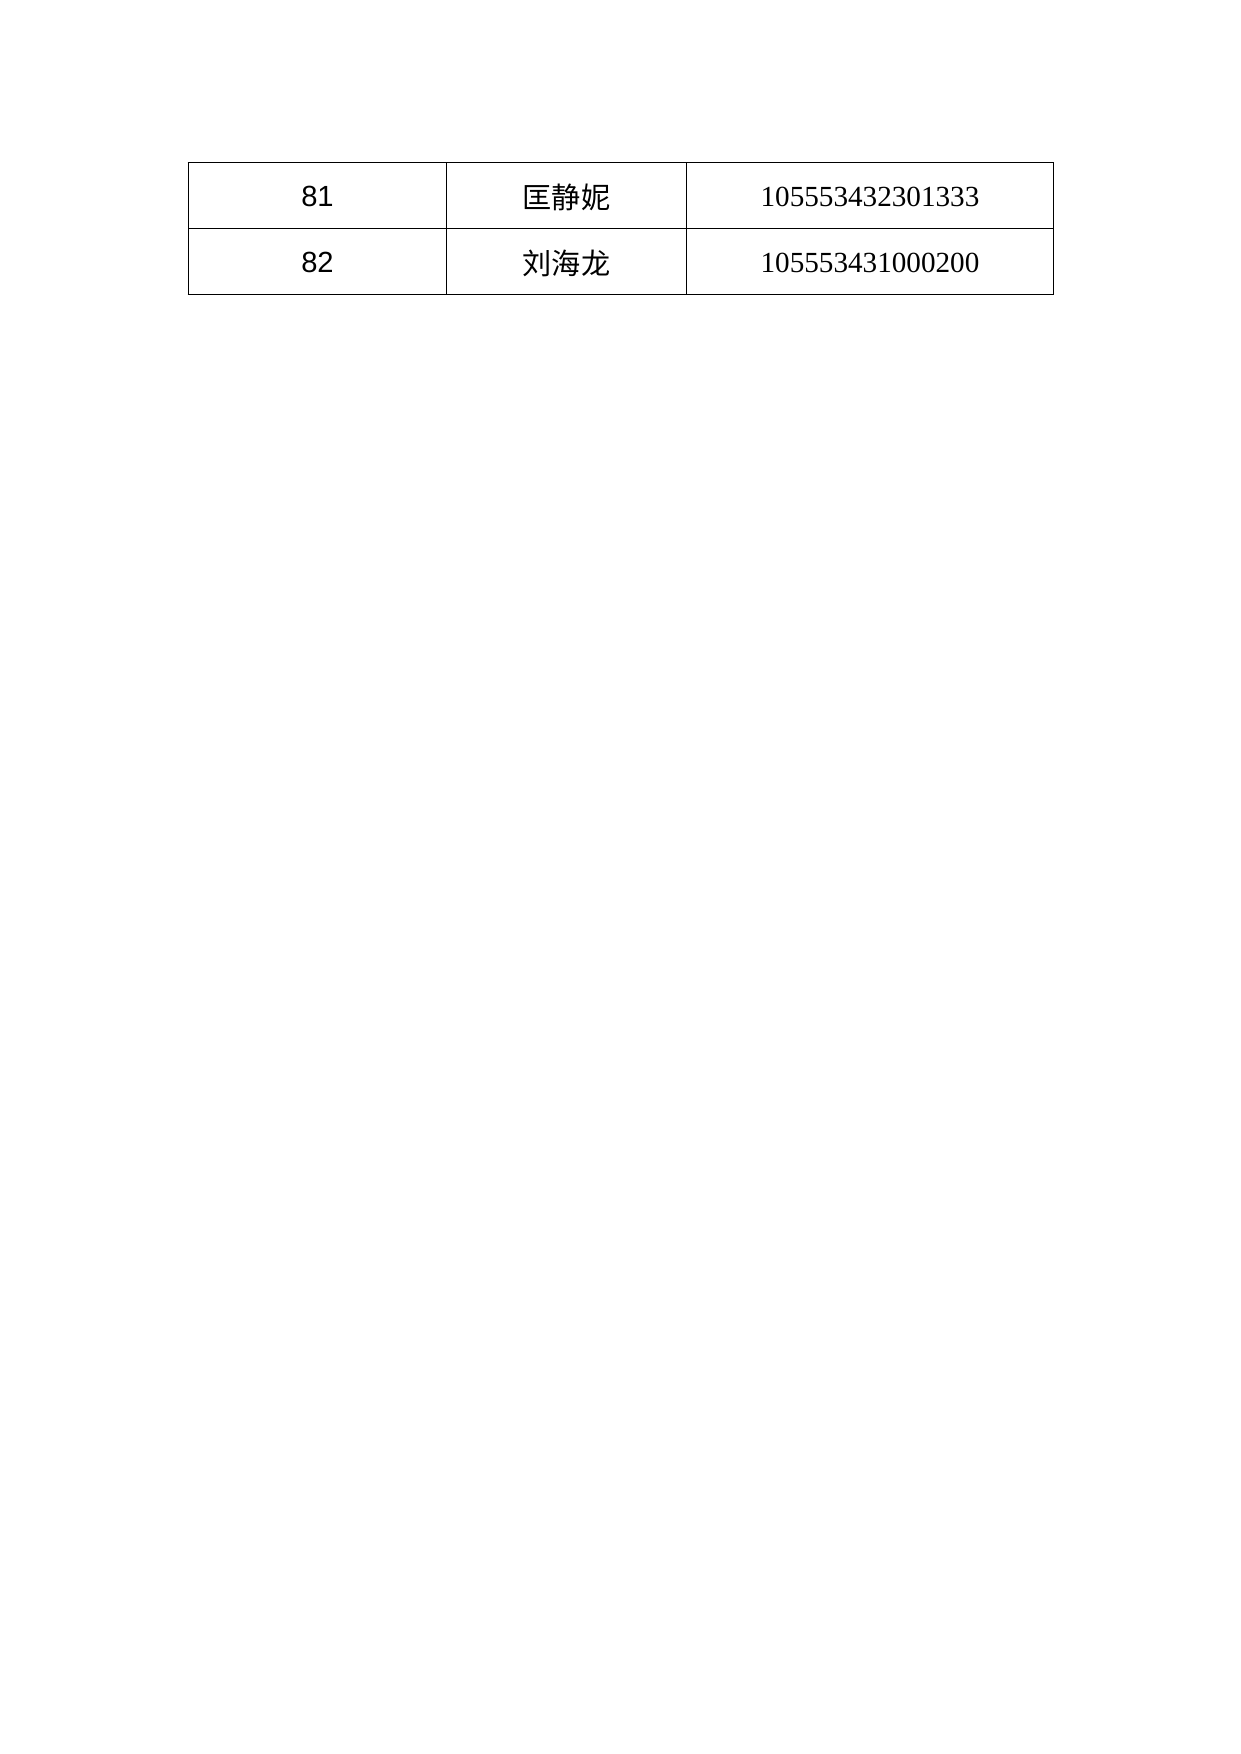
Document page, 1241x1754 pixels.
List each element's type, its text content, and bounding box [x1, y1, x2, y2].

table_cell 匡静妮 [447, 163, 686, 228]
table_cell 82 [189, 229, 446, 294]
table_cell 105553432301333 [687, 163, 1053, 228]
table_cell 105553431000200 [687, 229, 1053, 294]
table_cell 81 [189, 163, 446, 228]
table_cell 刘海龙 [447, 229, 686, 294]
